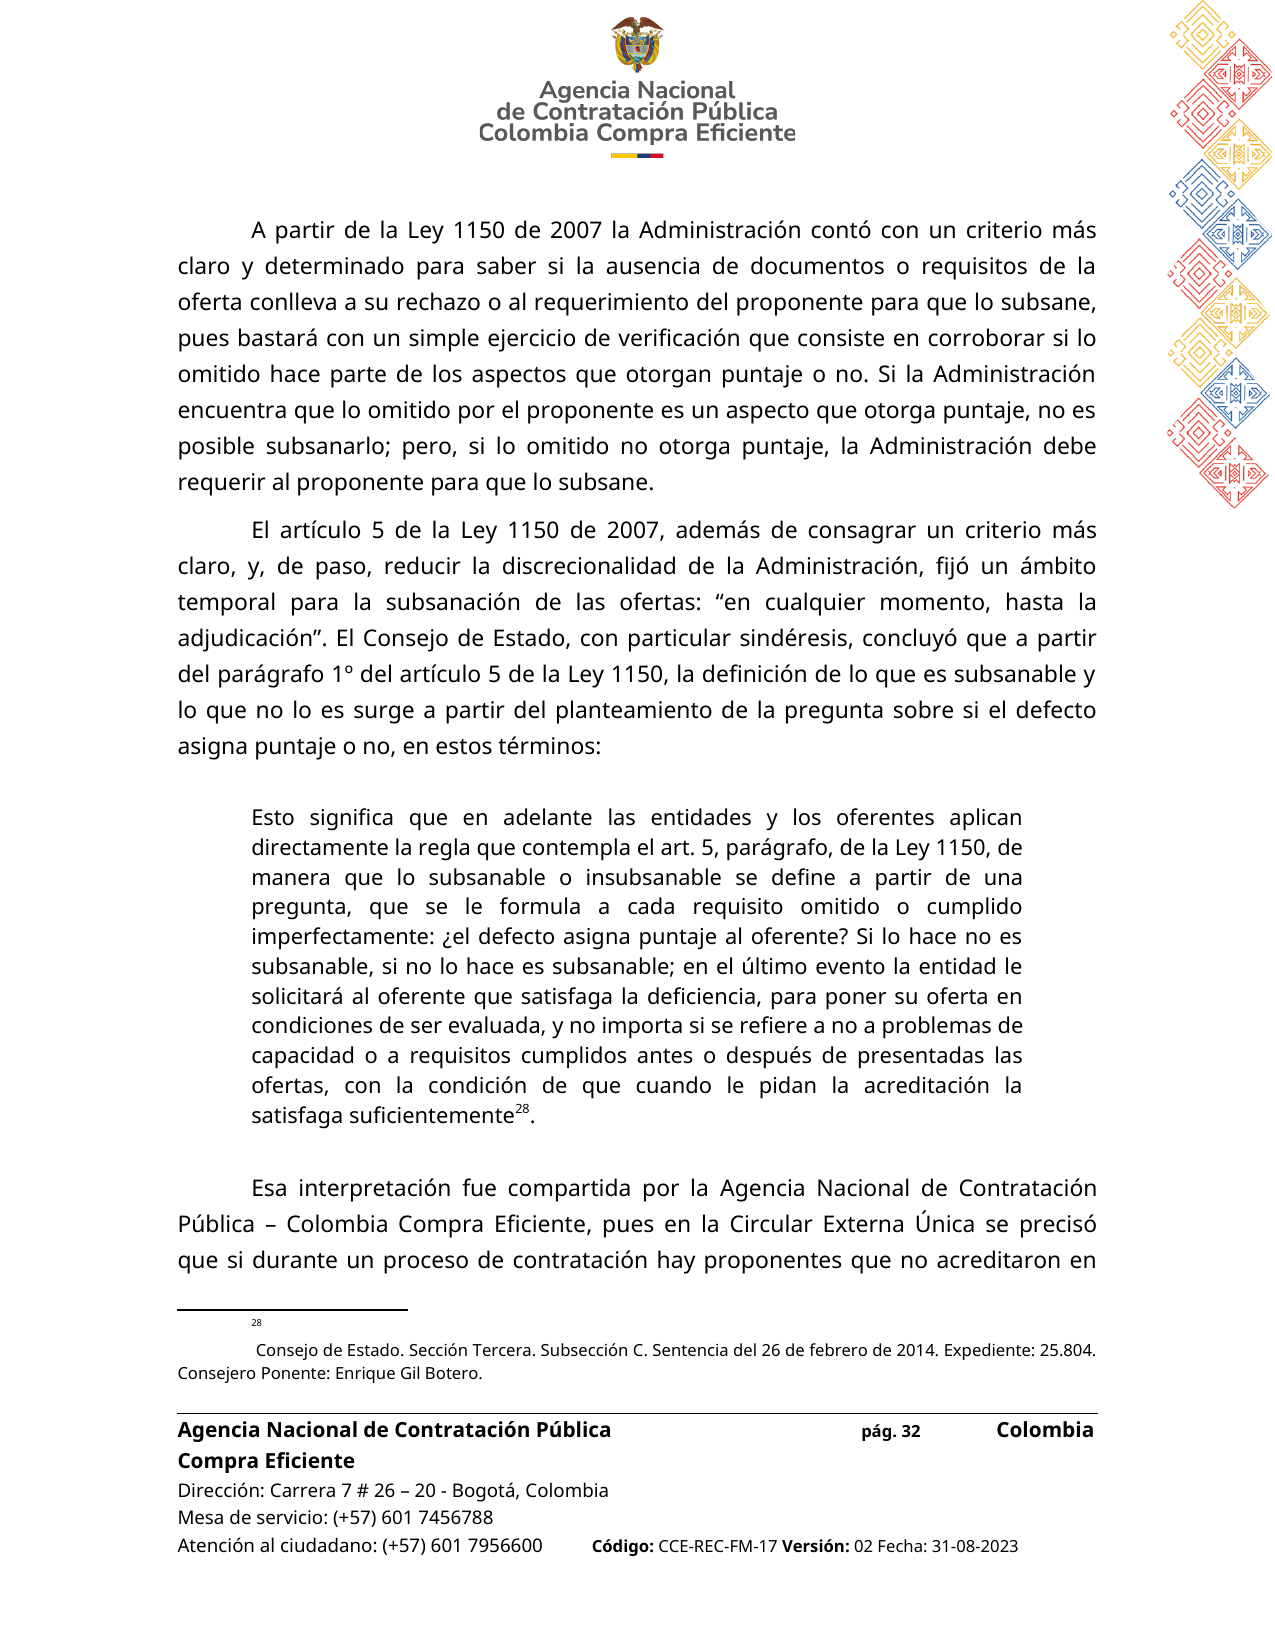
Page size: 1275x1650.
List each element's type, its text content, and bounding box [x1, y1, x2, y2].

picture [479, 17, 796, 158]
text A partir de la Ley 1150 de 2007 la Administración contó con un criterio más claro y determinado para saber si la ausencia de documentos o requisitos de la oferta conlleva a su rechazo o al requerimiento del proponente para que lo subsane, pues bastará con un simple ejercicio de verificación que consiste en corroborar si lo omitido hace parte de los aspectos que otorgan puntaje o no. Si la Administración encuentra que lo omitido por el proponente es un aspecto que otorga puntaje, no es posible subsanarlo; pero, si lo omitido no otorga puntaje, la Administración debe requerir al proponente para que lo subsane. [177, 214, 1098, 497]
text Esto significa que en adelante las entidades y los oferentes aplican directamente la regla que contempla el art. 5, parágrafo, de la Ley 1150, de manera que lo subsanable o insubsanable se define a partir de una pregunta, que se le formula a cada requisito omitido o cumplido imperfectamente: ¿el defecto asigna puntaje al oferente? Si lo hace no es subsanable, si no lo hace es subsanable; en el último evento la entidad le solicitará al oferente que satisfaga la deficiencia, para poner su oferta en condiciones de ser evaluada, y no importa si se refiere a no a problemas de capacidad o a requisitos cumplidos antes o después de presentadas las ofertas, con la condición de que cuando le pidan la acreditación la satisfaga suficientemente. [251, 802, 1024, 1129]
picture [1165, 0, 1272, 506]
text El artículo 5 de la Ley 1150 de 2007, además de consagrar un criterio más claro, y, de paso, reducir la discrecionalidad de la Administración, fijó un ámbito temporal para la subsanación de las ofertas: “en cualquier momento, hasta la adjudicación”. El Consejo de Estado, con particular sindéresis, concluyó que a partir del parágrafo 1º del artículo 5 de la Ley 1150, la definición de lo que es subsanable y lo que no lo es surge a partir del planteamiento de la pregunta sobre si el defecto asigna puntaje o no, en estos términos: [177, 514, 1098, 761]
